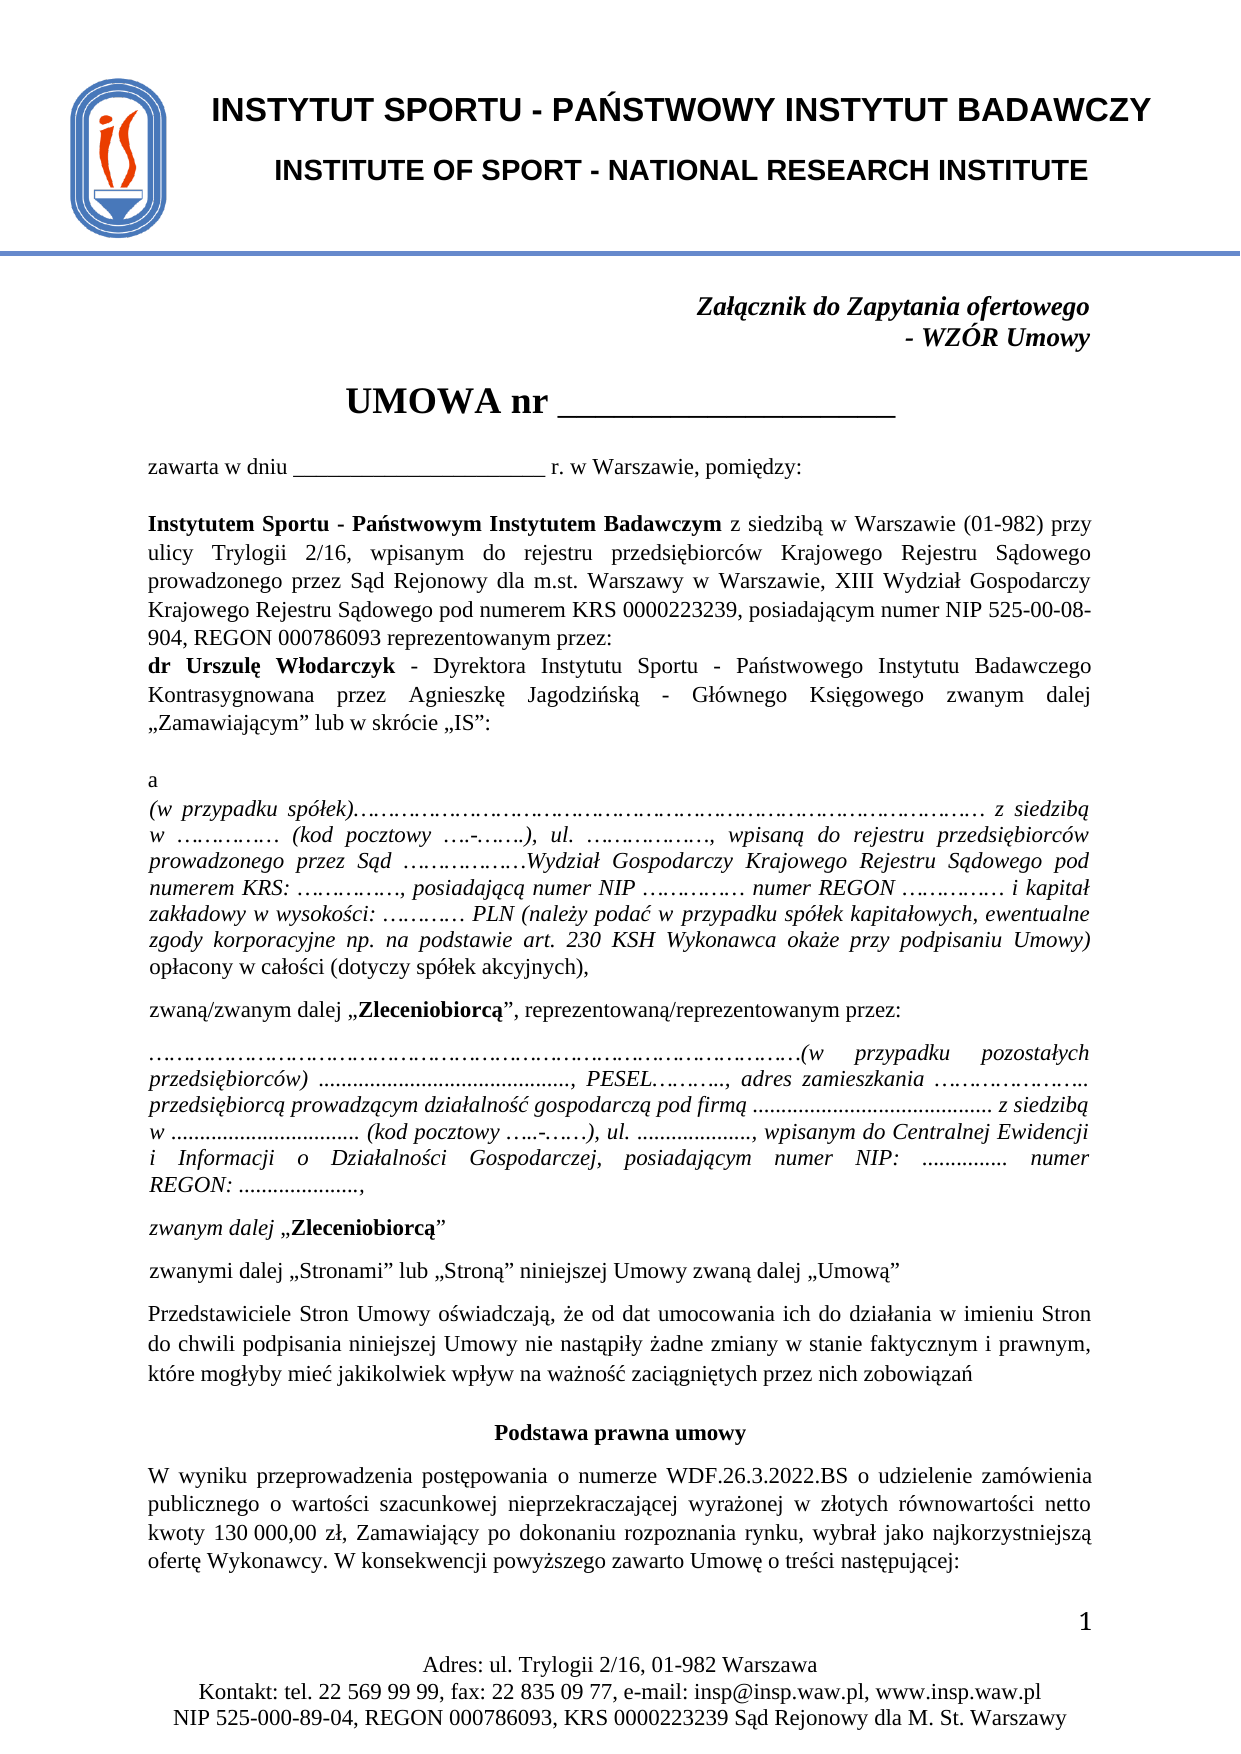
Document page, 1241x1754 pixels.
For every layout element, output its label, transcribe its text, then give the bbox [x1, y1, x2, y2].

text ……………………………………………………………………………………(w przypadku pozostałych przedsiębiorców) ............................................, PESEL……….., adres zamieszkania ………………….. przedsiębiorcą prowadzącym działalność gospodarczą pod firmą .......................................... z siedzibą w ................................. (kod pocztowy …..-……), ul. ...................., wpisanym do Centralnej Ewidencji i Informacji o Działalności Gospodarczej, posiadającym numer NIP: ............... numer REGON: ....................., [149, 1039, 1092, 1197]
text zwanym dalej „Zleceniobiorcą” [149, 1214, 1092, 1240]
text Przedstawiciele Stron Umowy oświadczają, że od dat umocowania ich do działania w imieniu Stron do chwili podpisania niniejszej Umowy nie nastąpiły żadne zmiany w stanie faktycznym i prawnym, które mogłyby mieć jakikolwiek wpływ na ważność zaciągniętych przez nich zobowiązań [148, 1300, 1092, 1386]
text zwanymi dalej „Stronami” lub „Stroną” niniejszej Umowy zwaną dalej „Umową” [149, 1257, 1092, 1283]
text UMOWA nr __________________ [148, 378, 1092, 422]
text (w przypadku spółek)………………………………………………………………………………… z siedzibą w …………… (kod pocztowy ….-…….), ul. ………………, wpisaną do rejestru przedsiębiorców prowadzonego przez Sąd ………………Wydział Gospodarczy Krajowego Rejestru Sądowego pod numerem KRS: ……………, posiadającą numer NIP …………… numer REGON …………… i kapitał zakładowy w wysokości: ………… PLN (należy podać w przypadku spółek kapitałowych, ewentualne zgody korporacyjne np. na podstawie art. 230 KSH Wykonawca okaże przy podpisaniu Umowy) opłacony w całości (dotyczy spółek akcyjnych), [149, 795, 1092, 979]
text zwaną/zwanym dalej „Zleceniobiorcą”, reprezentowaną/reprezentowanym przez: [149, 996, 1092, 1022]
text Instytutem Sportu - Państwowym Instytutem Badawczym z siedzibą w Warszawie (01-982) przy ulicy Trylogii 2/16, wpisanym do rejestru przedsiębiorców Krajowego Rejestru Sądowego prowadzonego przez Sąd Rejonowy dla m.st. Warszawy w Warszawie, XIII Wydział Gospodarczy Krajowego Rejestru Sądowego pod numerem KRS 0000223239, posiadającym numer NIP 525-00-08- 904, REGON 000786093 reprezentowanym przez: [148, 510, 1092, 650]
text W wyniku przeprowadzenia postępowania o numerze WDF.26.3.2022.BS o udzielenie zamówienia publicznego o wartości szacunkowej nieprzekraczającej wyrażonej w złotych równowartości netto kwoty 130 000,00 zł, Zamawiający po dokonaniu rozpoznania rynku, wybrał jako najkorzystniejszą ofertę Wykonawcy. W konsekwencji powyższego zawarto Umowę o treści następującej: [148, 1462, 1092, 1573]
text Podstawa prawna umowy [148, 1419, 1092, 1445]
text zawarta w dniu ______________________ r. w Warszawie, pomiędzy: [148, 453, 1092, 480]
text dr Urszulę Włodarczyk - Dyrektora Instytutu Sportu - Państwowego Instytutu Badawczego Kontrasygnowana przez Agnieszkę Jagodzińską - Głównego Księgowego zwanym dalej „Zamawiającym” lub w skrócie „IS”: [148, 652, 1092, 736]
text - WZÓR Umowy [148, 321, 1092, 352]
text a [148, 766, 1092, 793]
text Załącznik do Zapytania ofertowego [148, 290, 1092, 321]
picture [65, 73, 171, 240]
